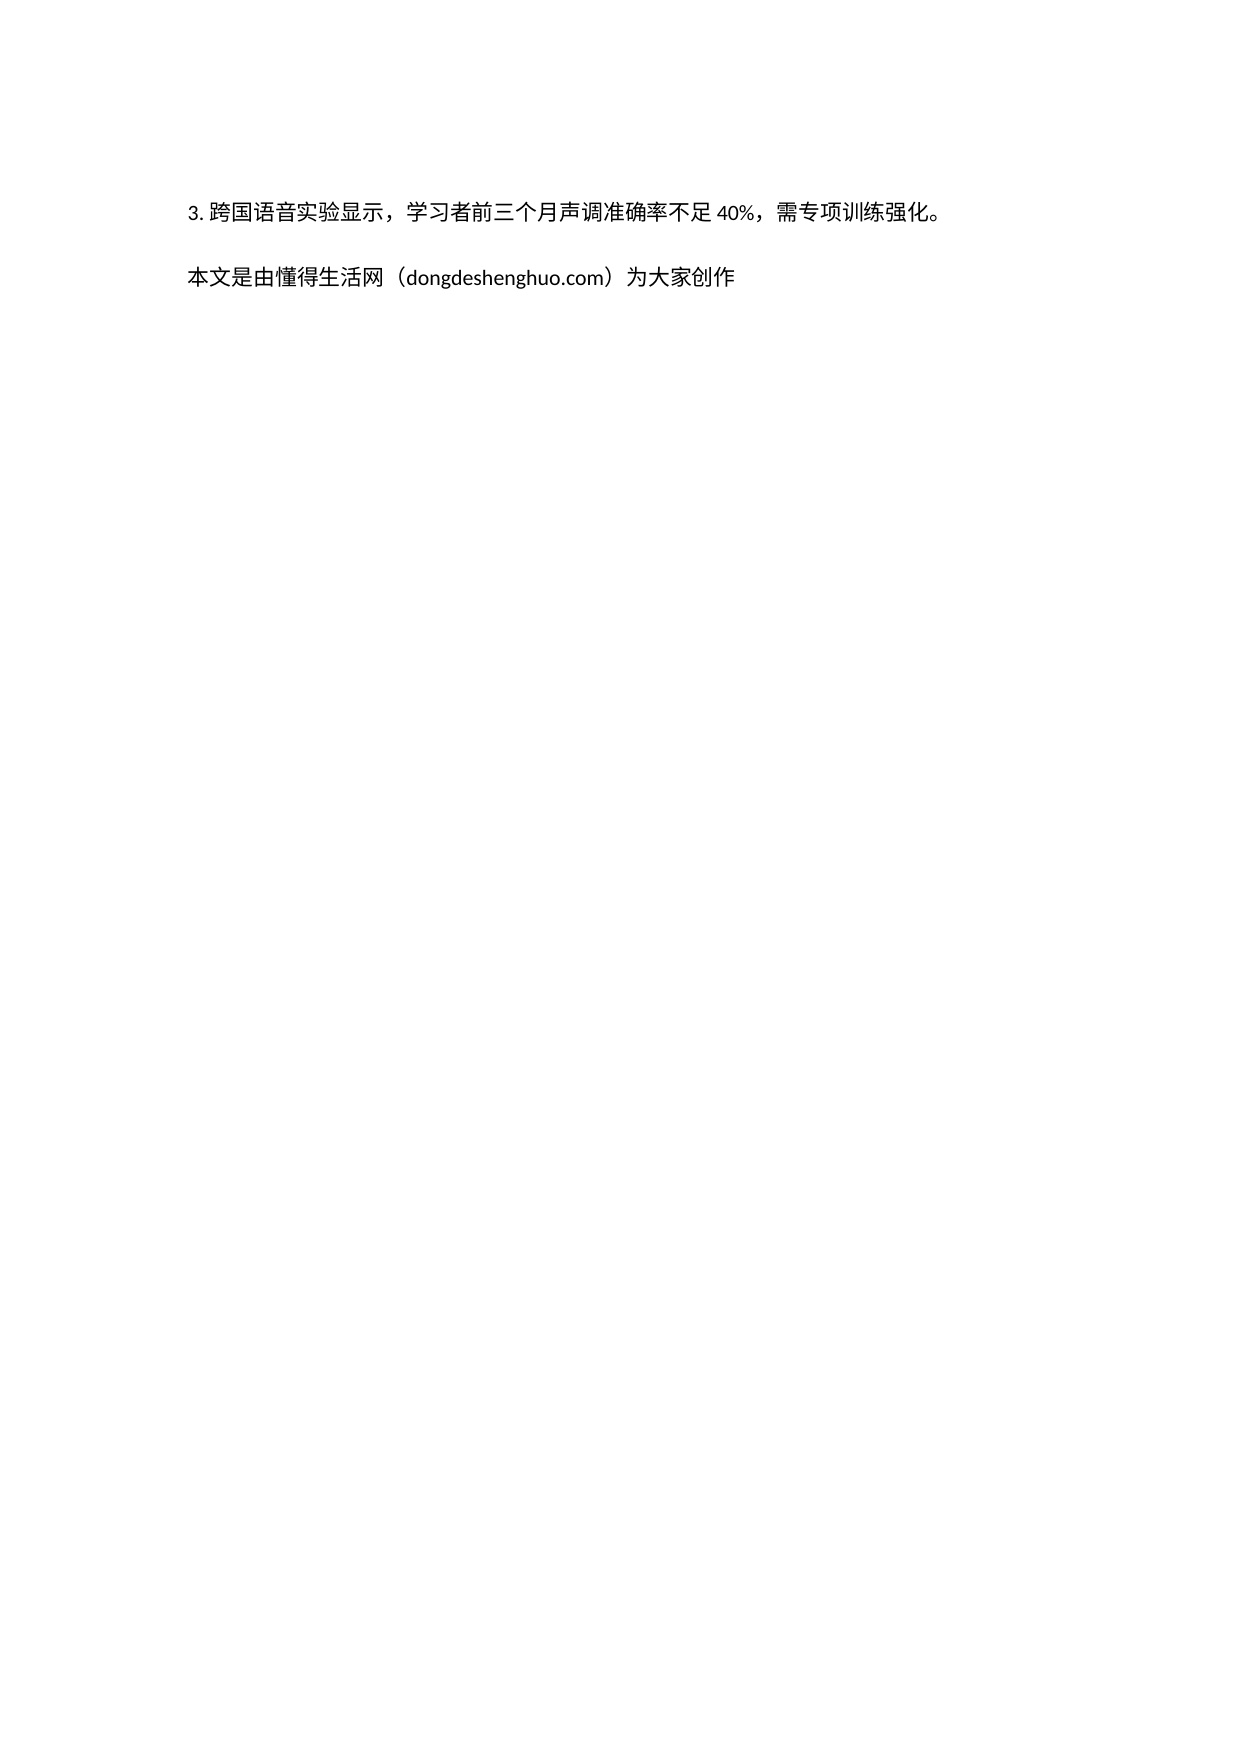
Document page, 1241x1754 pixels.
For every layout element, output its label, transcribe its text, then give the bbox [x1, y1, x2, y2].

text 3. 跨国语音实验显示，学习者前三个月声调准确率不足40%，需专项训练强化。 [187, 194, 1053, 227]
text 本文是由懂得生活网（dongdeshenghuo.com）为大家创作 [187, 259, 1053, 292]
